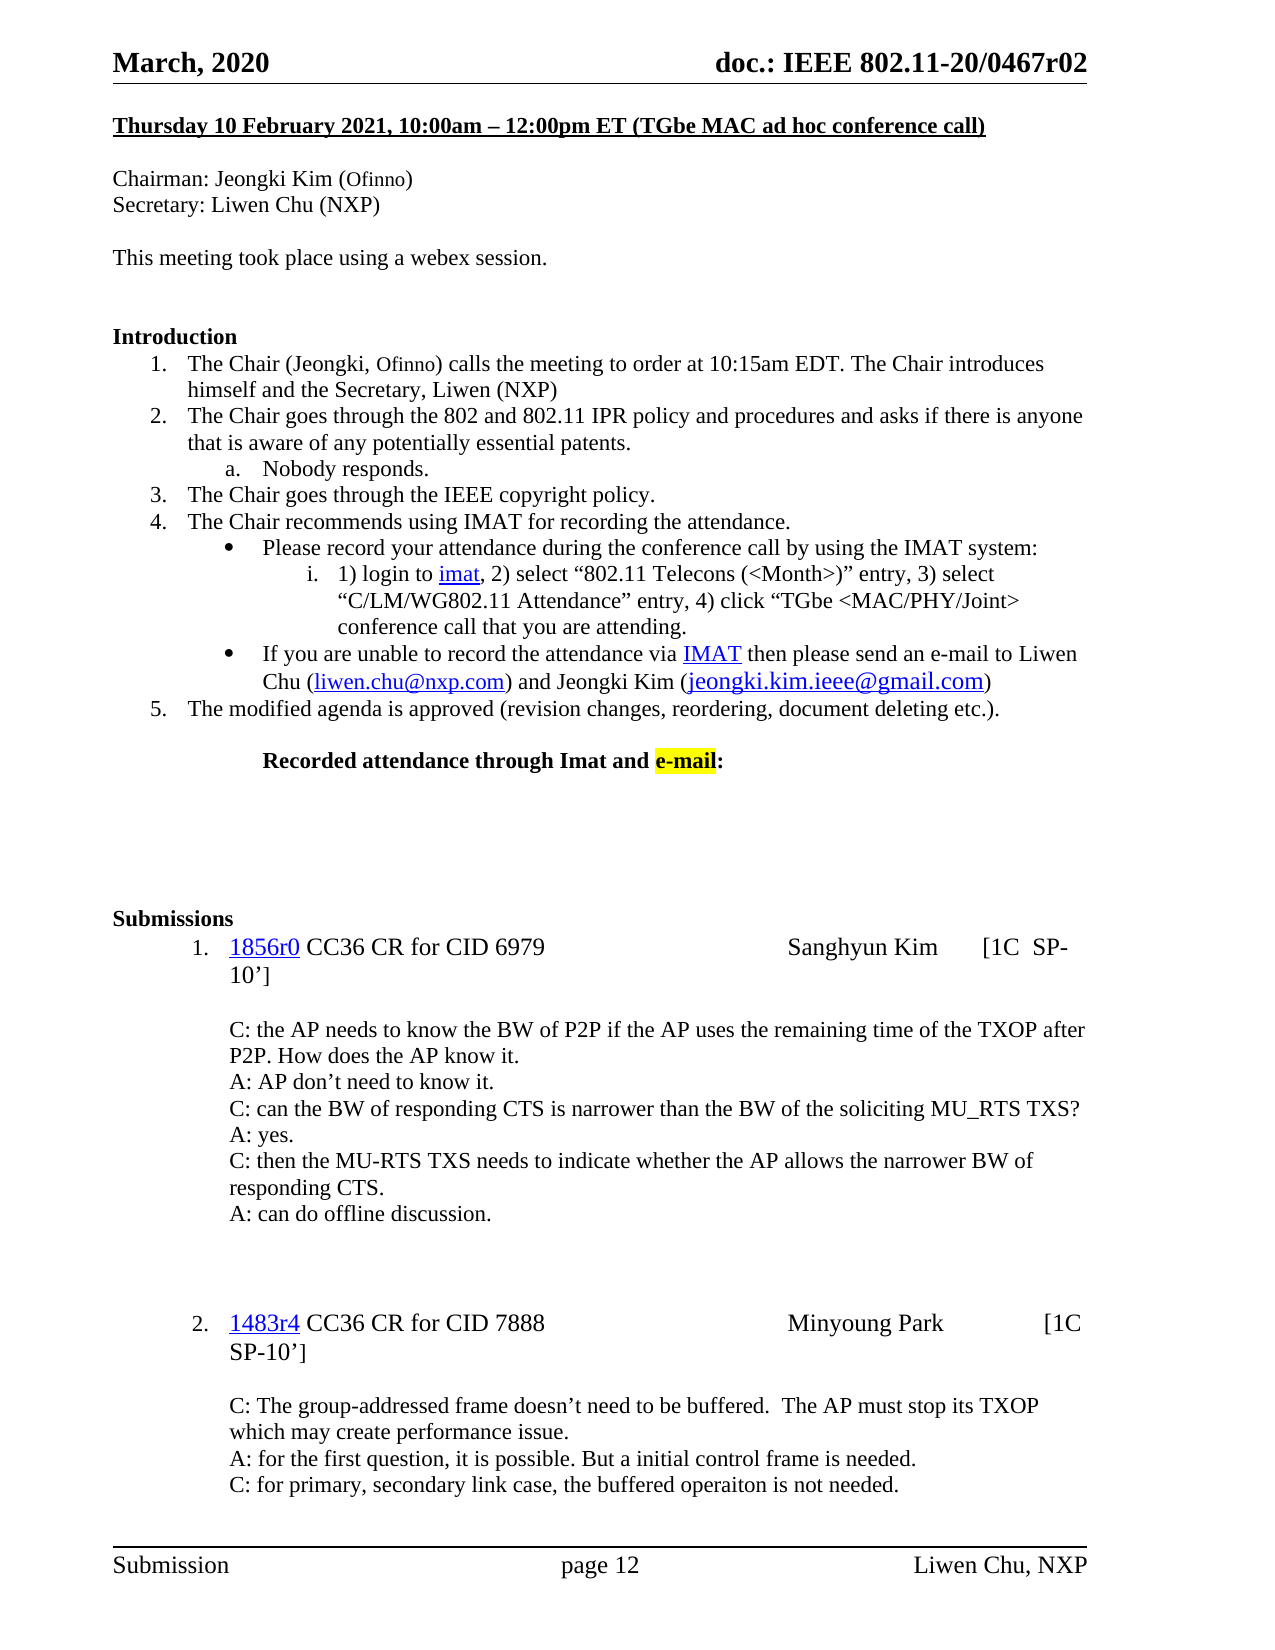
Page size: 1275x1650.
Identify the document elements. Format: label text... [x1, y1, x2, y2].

list Please record your attendance during the conference call by using the IMAT system: [225, 534, 1087, 561]
list A: can do offline discussion. [229, 1200, 1087, 1227]
text Submissions [112, 906, 1087, 932]
text This meeting took place using a webex session. [112, 244, 1087, 271]
list The Chair goes through the 802 and 802.11 IPR policy and procedures and asks if there is anyone that is aware of any potentially essential patents. [150, 402, 1087, 455]
list C: the AP needs to know the BW of P2P if the AP uses the remaining time of the TXOP after P2P. How does the AP know it. [229, 1016, 1087, 1068]
text Chairman: Jeongki Kim (Ofinno) [112, 165, 1087, 192]
text Secretary: Liwen Chu (NXP) [112, 192, 1087, 218]
text Recorded attendance through Imat and e-mail: [262, 721, 1087, 774]
list C: The group-addressed frame doesn’t need to be buffered. The AP must stop its TXOP which may create performance issue. [229, 1392, 1087, 1444]
list Nobody responds. [225, 455, 1087, 481]
list 1483r4 CC36 CR for CID 7888 Minyoung Park [1C SP-10’] [192, 1308, 1087, 1366]
list The modified agenda is approved (revision changes, reordering, document deleting etc.). [150, 695, 1087, 721]
list 1) login to imat, 2) select “802.11 Telecons (<Month>)” entry, 3) select “C/LM/WG802.11 Attendance” entry, 4) click “TGbe <MAC/PHY/Joint> conference call that you are attending. [319, 561, 1087, 639]
text Introduction [112, 323, 1087, 350]
list If you are unable to record the attendance via IMAT then please send an e-mail to Liwen Chu (liwen.chu@nxp.com) and Jeongki Kim (jeongki.kim.ieee@gmail.com) [225, 639, 1087, 695]
list A: for the first question, it is possible. But a initial control frame is needed. [229, 1444, 1087, 1471]
list C: then the MU-RTS TXS needs to indicate whether the AP allows the narrower BW of responding CTS. [229, 1147, 1087, 1200]
list C: for primary, secondary link case, the buffered operaiton is not needed. [229, 1471, 1087, 1497]
list 1856r0 CC36 CR for CID 6979 Sanghyun Kim [1C SP-10’] [192, 932, 1087, 989]
list A: AP don’t need to know it. [229, 1068, 1087, 1095]
list A: yes. [229, 1121, 1087, 1147]
list The Chair goes through the IEEE copyright policy. [150, 481, 1087, 508]
list C: can the BW of responding CTS is narrower than the BW of the soliciting MU_RTS TXS? [229, 1095, 1087, 1121]
list The Chair recommends using IMAT for recording the attendance. [150, 508, 1087, 534]
list The Chair (Jeongki, Ofinno) calls the meeting to order at 10:15am EDT. The Chair introduces himself and the Secretary, Liwen (NXP) [150, 350, 1087, 402]
text Thursday 10 February 2021, 10:00am – 12:00pm ET (TGbe MAC ad hoc conference call) [112, 112, 1087, 139]
